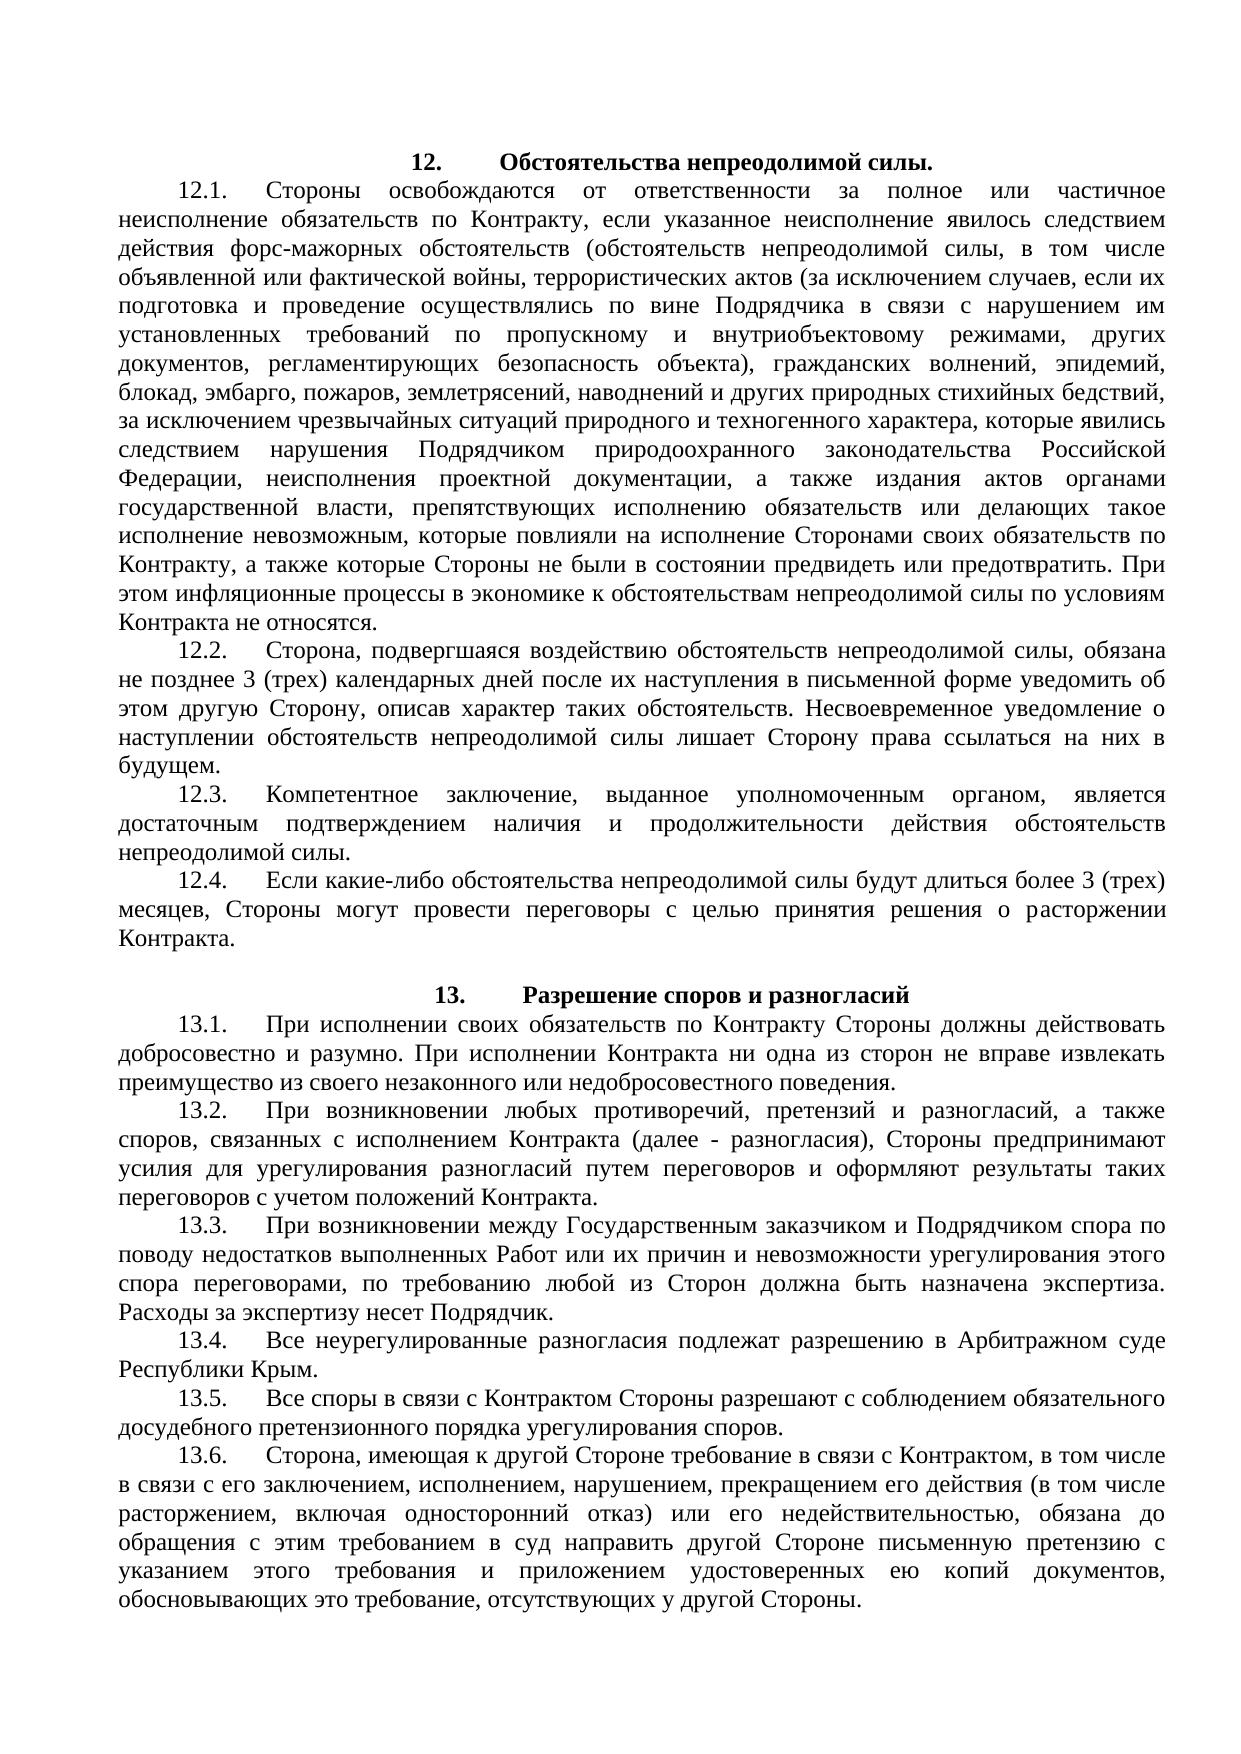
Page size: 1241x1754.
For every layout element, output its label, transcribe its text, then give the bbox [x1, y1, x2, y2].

list При исполнении своих обязательств по Контракту Стороны должны действовать добросовестно и разумно. При исполнении Контракта ни одна из сторон не вправе извлекать преимущество из своего незаконного или недобросовестного поведения. [118, 1009, 1167, 1096]
list Разрешение споров и разногласий [118, 981, 1167, 1009]
list Все неурегулированные разногласия подлежат разрешению в Арбитражном суде Республики Крым. [118, 1326, 1167, 1383]
list Стороны освобождаются от ответственности за полное или частичное неисполнение обязательств по Контракту, если указанное неисполнение явилось следствием действия форс-мажорных обстоятельств (обстоятельств непреодолимой силы, в том числе объявленной или фактической войны, террористических актов (за исключением случаев, если их подготовка и проведение осуществлялись по вине Подрядчика в связи с нарушением им установленных требований по пропускному и внутриобъектовому режимами, других документов, регламентирующих безопасность объекта), гражданских волнений, эпидемий, блокад, эмбарго, пожаров, землетрясений, наводнений и других природных стихийных бедствий, за исключением чрезвычайных ситуаций природного и техногенного характера, которые явились следствием нарушения Подрядчиком природоохранного законодательства Российской Федерации, неисполнения проектной документации, а также издания актов органами государственной власти, препятствующих исполнению обязательств или делающих такое исполнение невозможным, которые повлияли на исполнение Сторонами своих обязательств по Контракту, а также которые Стороны не были в состоянии предвидеть или предотвратить. При этом инфляционные процессы в экономике к обстоятельствам непреодолимой силы по условиям Контракта не относятся. [118, 176, 1167, 636]
list При возникновении любых противоречий, претензий и разногласий, а также споров, связанных с исполнением Контракта (далее - разногласия), Стороны предпринимают усилия для урегулирования разногласий путем переговоров и оформляют результаты таких переговоров с учетом положений Контракта. [118, 1096, 1167, 1211]
list Сторона, подвергшаяся воздействию обстоятельств непреодолимой силы, обязана не позднее 3 (трех) календарных дней после их наступления в письменной форме уведомить об этом другую Сторону, описав характер таких обстоятельств. Несвоевременное уведомление о наступлении обстоятельств непреодолимой силы лишает Сторону права ссылаться на них в будущем. [118, 636, 1167, 779]
list При возникновении между Государственным заказчиком и Подрядчиком спора по поводу недостатков выполненных Работ или их причин и невозможности урегулирования этого спора переговорами, по требованию любой из Сторон должна быть назначена экспертиза. Расходы за экспертизу несет Подрядчик. [118, 1211, 1167, 1326]
list Обстоятельства непреодолимой силы. [118, 147, 1167, 176]
list Компетентное заключение, выданное уполномоченным органом, является достаточным подтверждением наличия и продолжительности действия обстоятельств непреодолимой силы. [118, 779, 1167, 866]
list Если какие-либо обстоятельства непреодолимой силы будут длиться более 3 (трех) месяцев, Стороны могут провести переговоры с целью принятия решения о расторжении Контракта. [118, 866, 1167, 952]
list Сторона, имеющая к другой Стороне требование в связи с Контрактом, в том числе в связи с его заключением, исполнением, нарушением, прекращением его действия (в том числе расторжением, включая односторонний отказ) или его недействительностью, обязана до обращения с этим требованием в суд направить другой Стороне письменную претензию с указанием этого требования и приложением удостоверенных ею копий документов, обосновывающих это требование, отсутствующих у другой Стороны. [118, 1441, 1167, 1613]
list Все споры в связи с Контрактом Стороны разрешают с соблюдением обязательного досудебного претензионного порядка урегулирования споров. [118, 1383, 1167, 1441]
